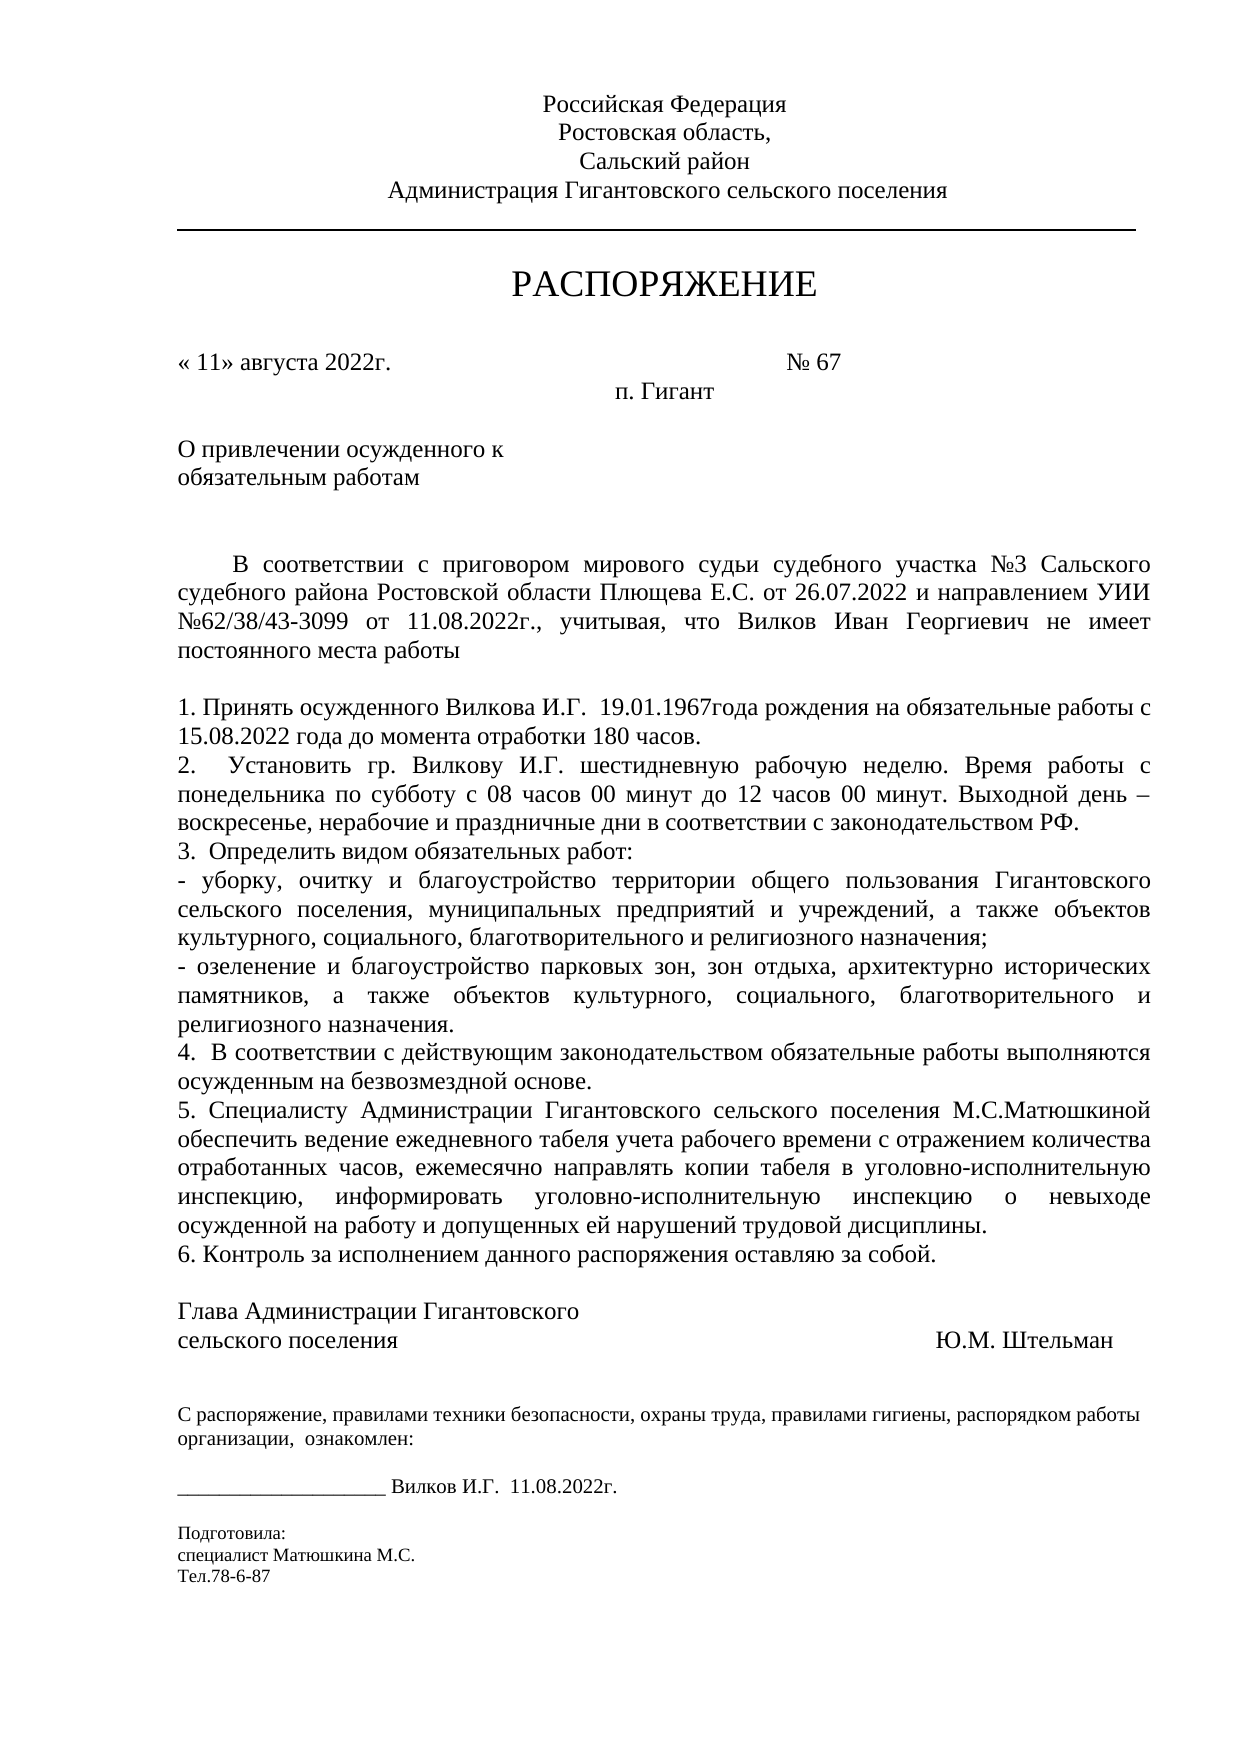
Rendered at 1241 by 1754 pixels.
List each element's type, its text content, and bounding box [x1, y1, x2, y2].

text Тел.78-6-87 [177, 1565, 1152, 1587]
text обязательным работам [177, 462, 1152, 491]
text ____________________ Вилков И.Г. 11.08.2022г. [177, 1474, 1152, 1498]
text О привлечении осужденного к [177, 434, 1152, 462]
text 2. Установить гр. Вилкову И.Г. шестидневную рабочую неделю. Время работы с понедельника по субботу с 08 часов 00 минут до 12 часов 00 минут. Выходной день – воскресенье, нерабочие и праздничные дни в соответствии с законодательством РФ. [177, 750, 1152, 836]
text Администрация Гигантовского сельского поселения [177, 175, 1152, 204]
text 6. Контроль за исполнением данного распоряжения оставляю за собой. [177, 1239, 1152, 1267]
text С распоряжение, правилами техники безопасности, охраны труда, правилами гигиены, распорядком работы организации, ознакомлен: [177, 1402, 1152, 1450]
text 3. Определить видом обязательных работ: [177, 836, 1152, 865]
text Глава Администрации Гигантовского [177, 1296, 1152, 1325]
text Подготовила: [177, 1522, 1152, 1544]
text Сальский район [177, 146, 1152, 175]
text п. Гигант [177, 376, 1152, 405]
text В соответствии с приговором мирового судьи судебного участка №3 Сальского судебного района Ростовской области Плющева Е.С. от 26.07.2022 и направлением УИИ №62/38/43-3099 от 11.08.2022г., учитывая, что Вилков Иван Георгиевич не имеет постоянного места работы [177, 549, 1152, 664]
text - уборку, очитку и благоустройство территории общего пользования Гигантовского сельского поселения, муниципальных предприятий и учреждений, а также объектов культурного, социального, благотворительного и религиозного назначения; [177, 865, 1152, 951]
text РАСПОРЯЖЕНИЕ [177, 261, 1152, 304]
text 4. В соответствии с действующим законодательством обязательные работы выполняются осужденным на безвозмездной основе. [177, 1037, 1152, 1095]
text сельского поселения Ю.М. Штельман [177, 1325, 1152, 1354]
text Ростовская область, [177, 117, 1152, 146]
text - озеленение и благоустройство парковых зон, зон отдыха, архитектурно исторических памятников, а также объектов культурного, социального, благотворительного и религиозного назначения. [177, 951, 1152, 1037]
text Российская Федерация [177, 89, 1152, 117]
text 5. Специалисту Администрации Гигантовского сельского поселения М.С.Матюшкиной обеспечить ведение ежедневного табеля учета рабочего времени с отражением количества отработанных часов, ежемесячно направлять копии табеля в уголовно-исполнительную инспекцию, информировать уголовно-исполнительную инспекцию о невыходе осужденной на работу и допущенных ей нарушений трудовой дисциплины. [177, 1095, 1152, 1239]
text 1. Принять осужденного Вилкова И.Г. 19.01.1967года рождения на обязательные работы с 15.08.2022 года до момента отработки 180 часов. [177, 692, 1152, 750]
text « 11» августа 2022г. № 67 [177, 347, 1152, 376]
text специалист Матюшкина М.С. [177, 1544, 1152, 1565]
